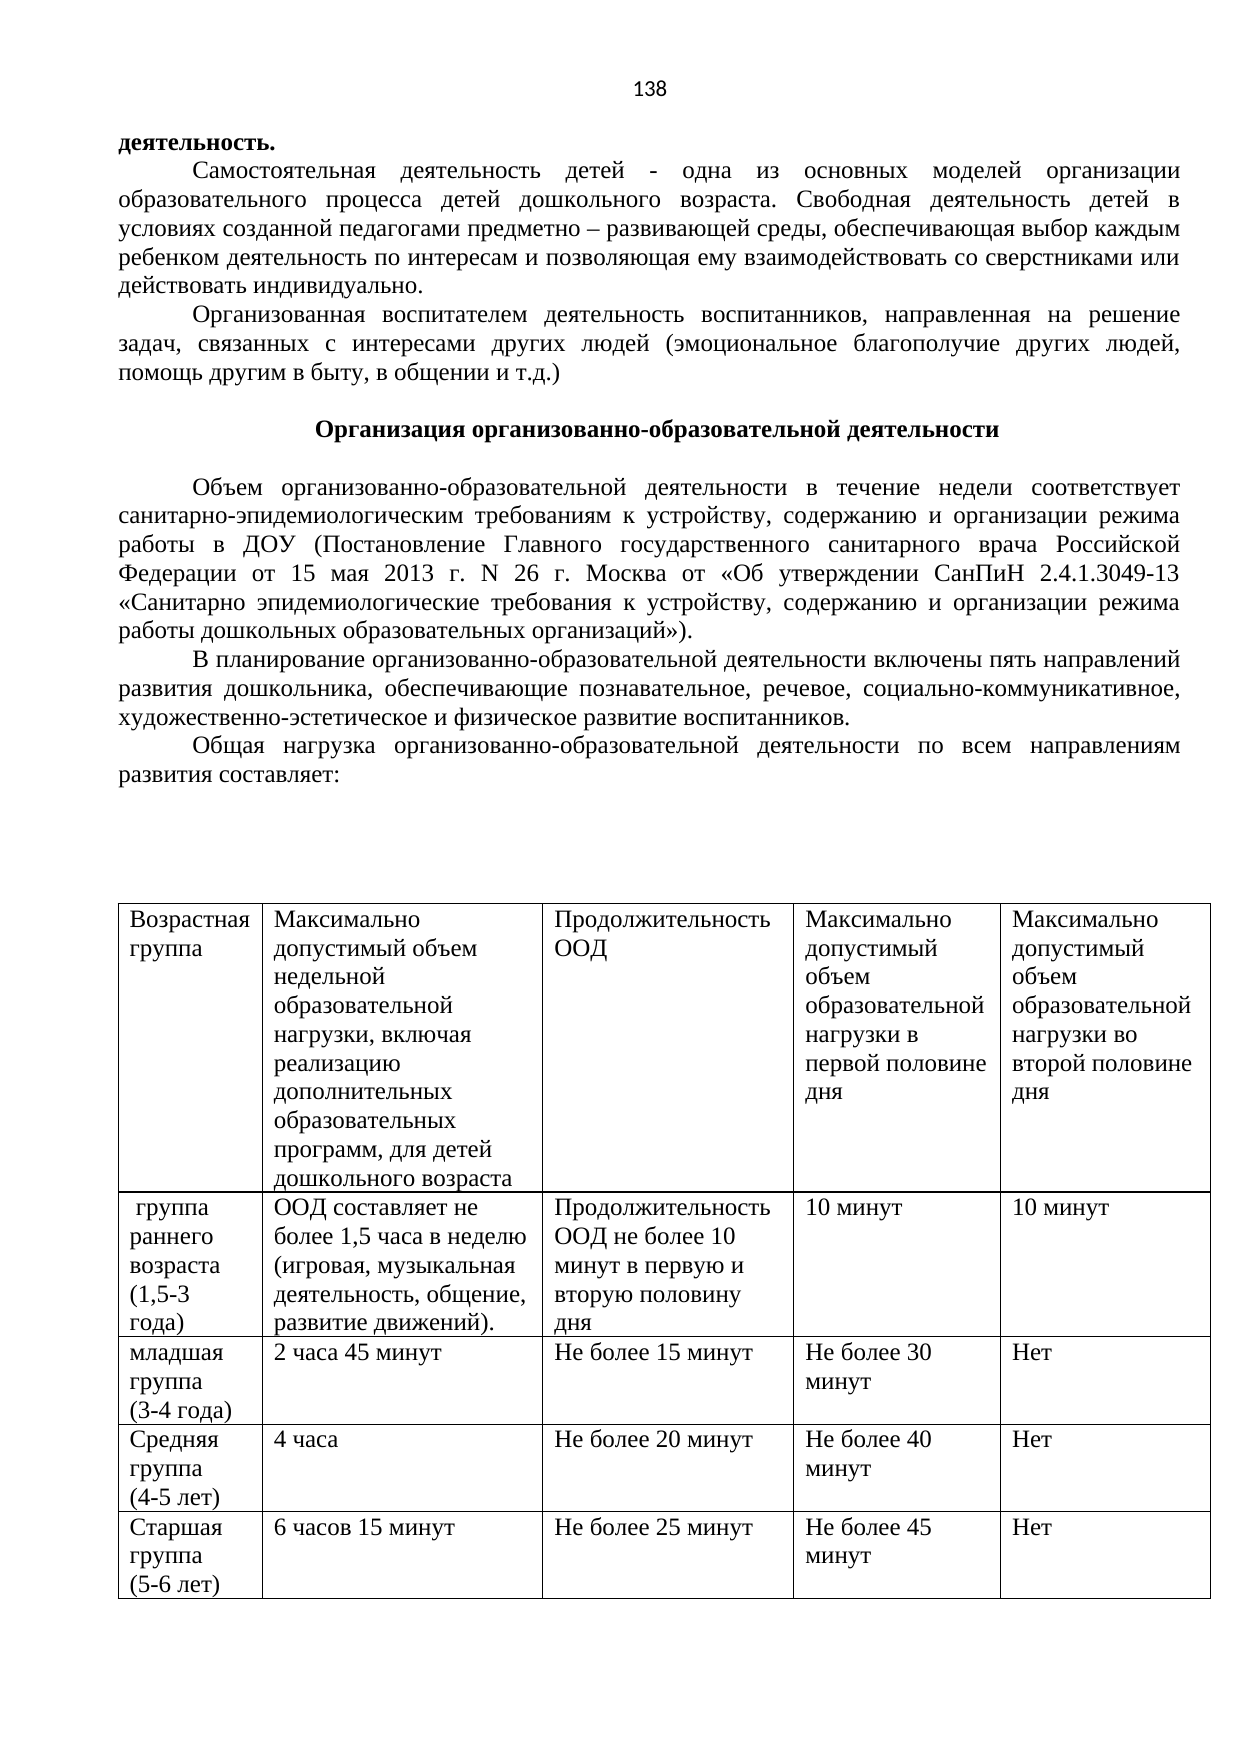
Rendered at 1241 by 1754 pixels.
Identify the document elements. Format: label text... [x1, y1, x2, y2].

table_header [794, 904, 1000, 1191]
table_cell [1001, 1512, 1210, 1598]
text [118, 127, 1181, 155]
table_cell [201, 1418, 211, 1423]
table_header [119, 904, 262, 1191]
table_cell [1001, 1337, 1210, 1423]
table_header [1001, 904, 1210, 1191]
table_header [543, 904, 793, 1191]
text Общая нагрузка организованно-образовательной деятельности по всем направлениям развития составляет: [118, 730, 1181, 788]
text Организованная воспитателем деятельность воспитанников, направленная на решение задач, связанных с интересами других людей (эмоциональное благополучие других людей, помощь другим в быту, в общении и т.д.) [118, 299, 1181, 385]
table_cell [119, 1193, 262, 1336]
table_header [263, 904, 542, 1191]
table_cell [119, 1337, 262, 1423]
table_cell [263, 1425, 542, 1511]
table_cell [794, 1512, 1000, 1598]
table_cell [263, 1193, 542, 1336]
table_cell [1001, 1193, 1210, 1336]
text Самостоятельная деятельность детей - одна из основных моделей организации образовательного процесса детей дошкольного возраста. Свободная деятельность детей в условиях созданной педагогами предметно – развивающей среды, обеспечивающая выбор каждым ребенком деятельность по интересам и позволяющая ему взаимодействовать со сверстниками или действовать индивидуально. [118, 155, 1181, 299]
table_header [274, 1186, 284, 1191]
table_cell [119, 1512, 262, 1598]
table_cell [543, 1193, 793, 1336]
text Организация организованно-образовательной деятельности [118, 414, 1181, 443]
text Объем организованно-образовательной деятельности в течение недели соответствует санитарно-эпидемиологическим требованиям к устройству, содержанию и организации режима работы в ДОУ (Постановление Главного государственного санитарного врача Российской Федерации от 15 мая 2013 г. N 26 г. Москва от «Об утверждении СанПиН 2.4.1.3049-13 «Санитарно эпидемиологические требования к устройству, содержанию и организации режима работы дошкольных образовательных организаций»). [118, 472, 1181, 644]
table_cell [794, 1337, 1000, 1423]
text В планирование организованно-образовательной деятельности включены пять направлений развития дошкольника, обеспечивающие познавательное, речевое, социально-коммуникативное, художественно-эстетическое и физическое развитие воспитанников. [118, 644, 1181, 730]
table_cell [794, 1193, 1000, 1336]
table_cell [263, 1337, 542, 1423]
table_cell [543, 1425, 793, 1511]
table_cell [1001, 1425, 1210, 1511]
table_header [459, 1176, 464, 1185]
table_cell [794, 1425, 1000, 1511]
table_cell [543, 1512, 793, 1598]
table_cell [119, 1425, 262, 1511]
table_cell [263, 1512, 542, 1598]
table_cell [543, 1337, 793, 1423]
